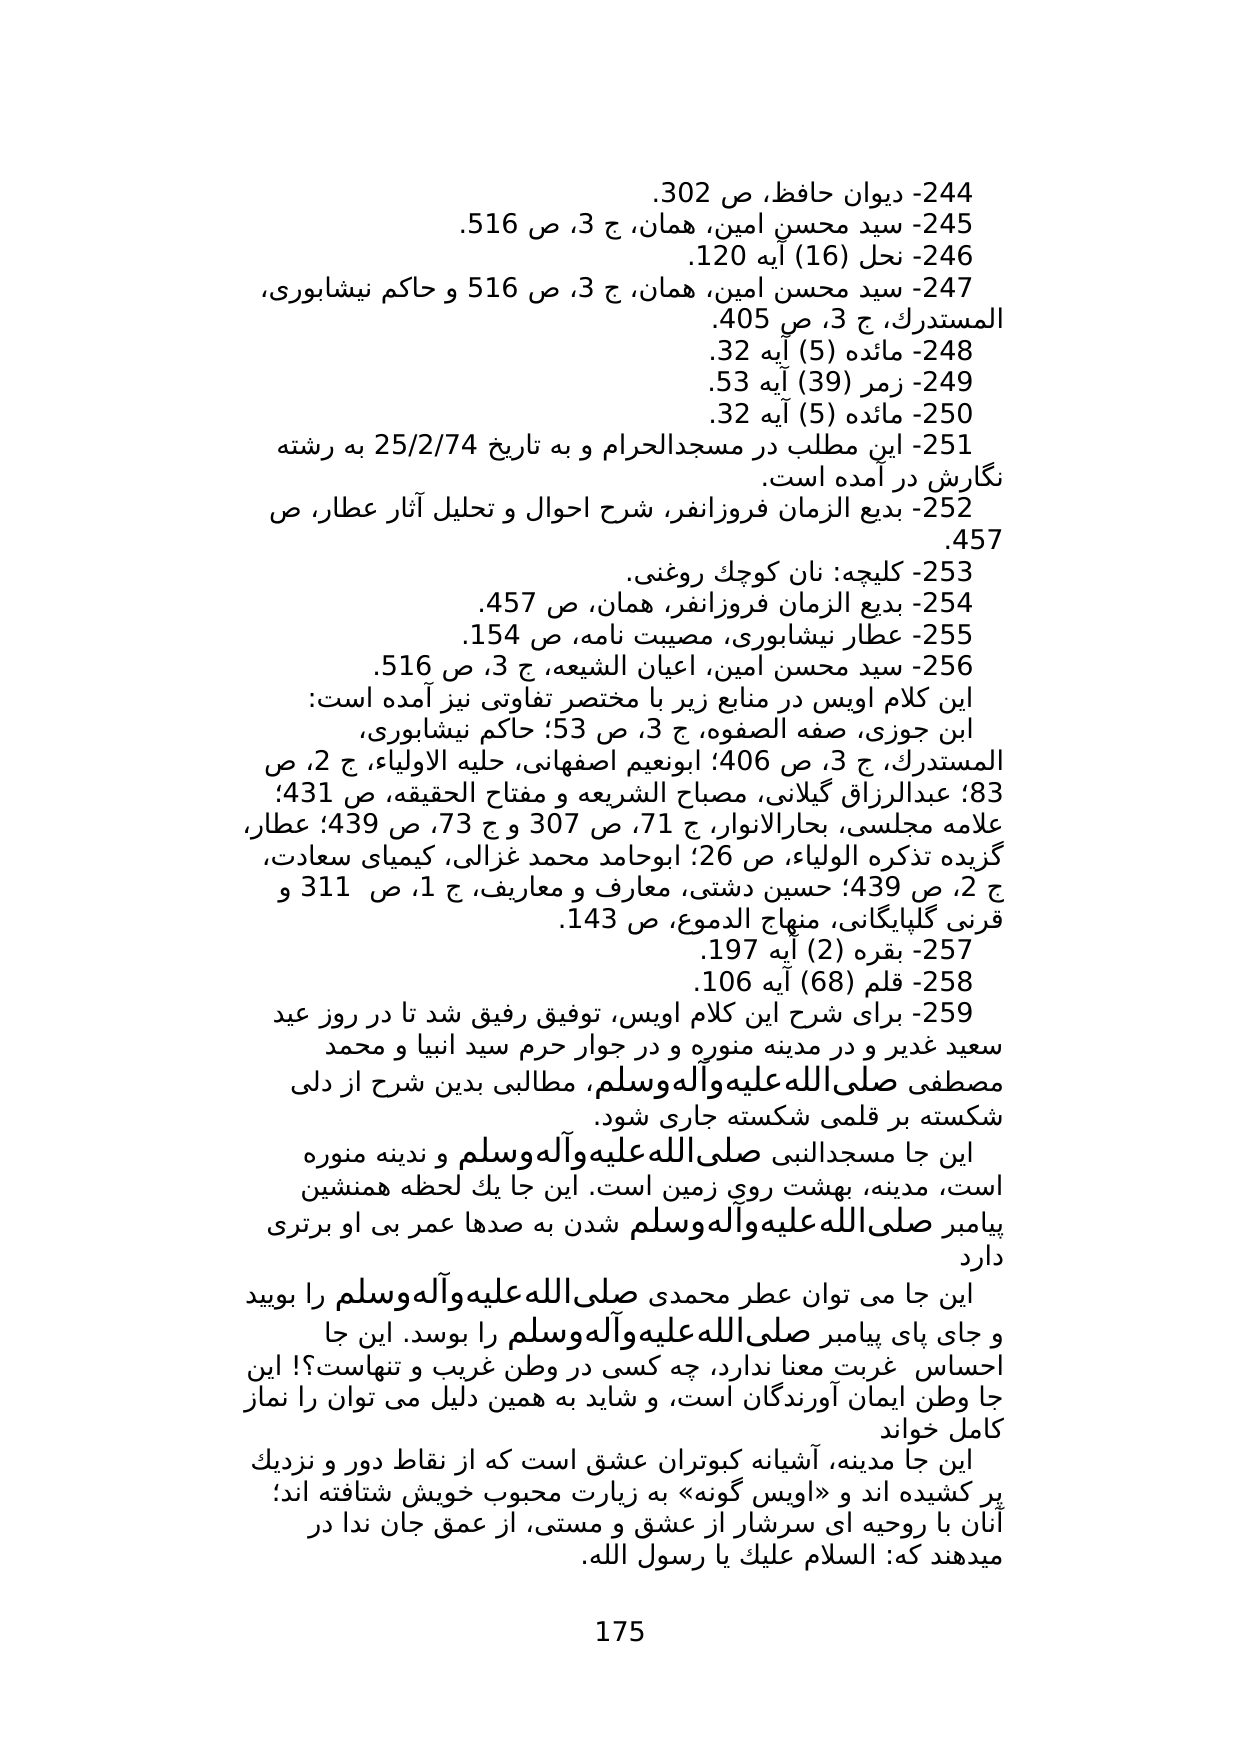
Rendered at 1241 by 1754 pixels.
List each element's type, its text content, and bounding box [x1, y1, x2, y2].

text 254- بديع الزمان فروزانفر، همان، ص 457. [236, 587, 1004, 619]
text 259- براى شرح اين كلام اويس، توفيق رفيق شد تا در روز عيد سعيد غدير و در مدينه منوره و در جوار حرم سيد انبيا و محمد مصطفى صلى‌الله‌عليه‌وآله‌وسلم، مطالبى بدين شرح از دلى شكسته بر قلمى شكسته جارى شود. [236, 998, 1004, 1131]
text 252- بديع الزمان فروزانفر، شرح احوال و تحليل آثار عطار، ص 457. [236, 493, 1004, 556]
text 245- سيد محسن امين، همان، ج 3، ص 516. [236, 209, 1004, 240]
text اين جا مدينه، آشيانه كبوتران عشق است كه از نقاط دور و نزديك پر كشيده اند و «اويس گونه» به زيارت محبوب خويش شتافته اند؛ آنان با روحيه اى سرشار از عشق و مستى، از عمق جان ندا در ميدهند كه: السلام عليك يا رسول الله. [236, 1444, 1004, 1571]
text 257- بقره (2) آيه 197. [236, 935, 1004, 966]
text 244- ديوان حافظ، ص 302. [236, 177, 1004, 209]
text 248- مائده (5) آيه 32. [236, 335, 1004, 367]
text ابن جوزى، صفه الصفوه، ج 3، ص 53؛ حاكم نيشابورى، المستدرك، ج 3، ص 406؛ ابونعيم اصفهانى، حليه الاولياء، ج 2، ص 83؛ عبدالرزاق گيلانى، مصباح الشريعه و مفتاح الحقيقه، ص 431؛ علامه مجلسى، بحارالانوار، ج 71، ص 307 و ج 73، ص 439؛ عطار، گزيده تذكره الولياء، ص 26؛ ابوحامد محمد غزالى، كيمياى سعادت، ج 2، ص 439؛ حسين دشتى، معارف و معاريف، ج 1، ص ‍ 311 و قرنى گلپايگانى، منهاج الدموع، ص 143. [236, 714, 1004, 935]
text 253- كليچه: نان كوچك روغنى. [236, 556, 1004, 587]
text 256- سيد محسن امين، اعيان الشيعه، ج 3، ص 516. [236, 651, 1004, 682]
text 251- اين مطلب در مسجدالحرام و به تاريخ 25/2/74 به رشته نگارش در آمده است. [236, 430, 1004, 493]
text اين جا مى توان عطر محمدى صلى‌الله‌عليه‌وآله‌وسلم را بوييد و جاى پاى پيامبر صلى‌الله‌عليه‌وآله‌وسلم را بوسد. اين جا احساس ‍ غربت معنا ندارد، چه كسى در وطن غريب و تنهاست؟! اين جا وطن ايمان آورندگان است، و شايد به همين دليل مى توان را نماز كامل خواند [236, 1272, 1004, 1444]
text اين كلام اويس در منابع زير با مختصر تفاوتى نيز آمده است: [236, 682, 1004, 714]
text 255- عطار نيشابورى، مصيبت نامه، ص 154. [236, 619, 1004, 651]
text 249- زمر (39) آيه 53. [236, 367, 1004, 398]
text 247- سيد محسن امين، همان، ج 3، ص 516 و حاكم نيشابورى، المستدرك، ج 3، ص 405. [236, 272, 1004, 335]
text 246- نحل (16) آيه 120. [236, 240, 1004, 272]
text 250- مائده (5) آيه 32. [236, 398, 1004, 430]
text اين جا مسجدالنبى صلى‌الله‌عليه‌وآله‌وسلم و ندينه منوره است، مدينه، بهشت روى زمين است. اين جا يك لحظه همنشين پيامبر صلى‌الله‌عليه‌وآله‌وسلم شدن به صدها عمر بى او برترى دارد [236, 1131, 1004, 1272]
text 258- قلم (68) آيه 106. [236, 966, 1004, 998]
